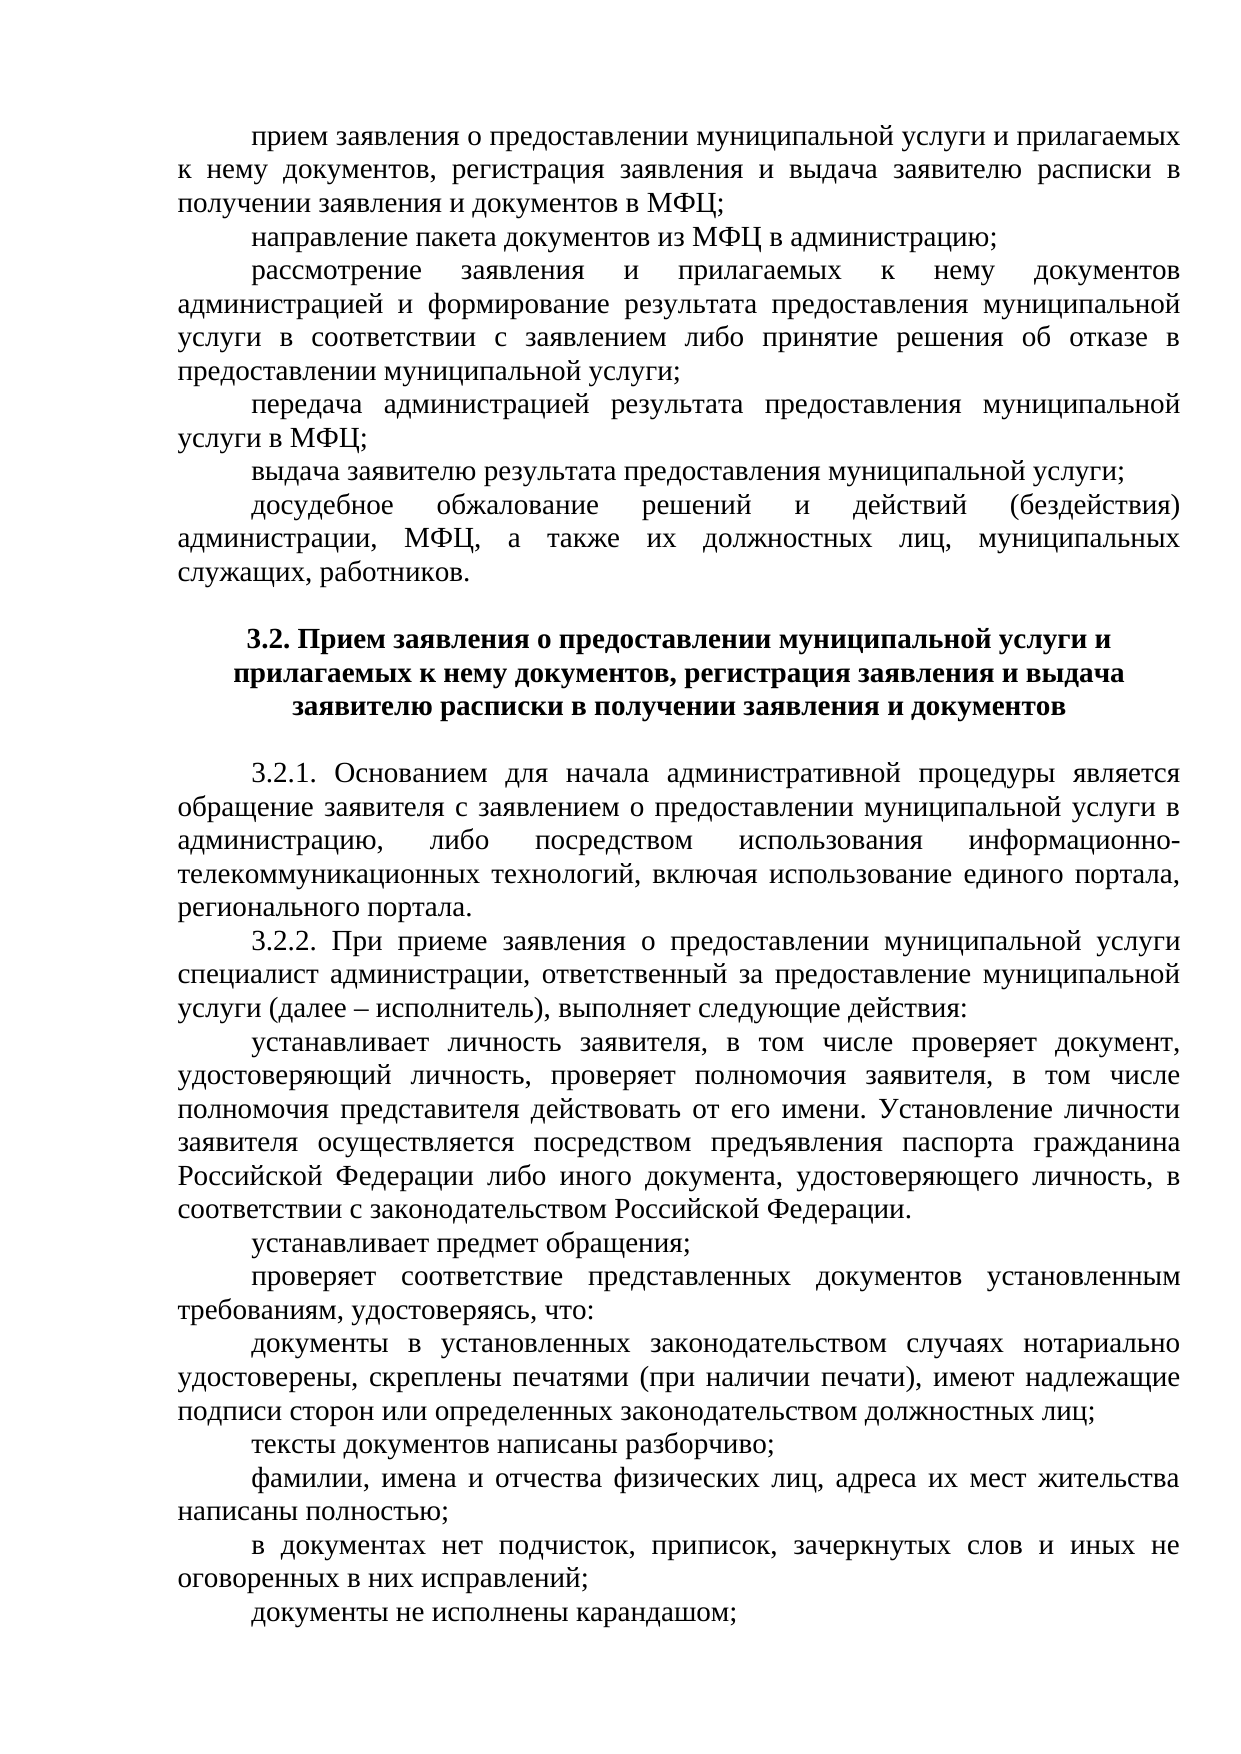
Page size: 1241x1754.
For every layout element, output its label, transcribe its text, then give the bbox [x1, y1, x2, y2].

text фамилии, имена и отчества физических лиц, адреса их мест жительства написаны полностью; [177, 1460, 1181, 1527]
text проверяет соответствие представленных документов установленным требованиям, удостоверяясь, что: [177, 1258, 1181, 1326]
text устанавливает личность заявителя, в том числе проверяет документ, удостоверяющий личность, проверяет полномочия заявителя, в том числе полномочия представителя действовать от его имени. Установление личности заявителя осуществляется посредством предъявления паспорта гражданина Российской Федерации либо иного документа, удостоверяющего личность, в соответствии с законодательством Российской Федерации. [177, 1024, 1181, 1225]
text 3.2.1. Основанием для начала административной процедуры является обращение заявителя с заявлением о предоставлении муниципальной услуги в администрацию, либо посредством использования информационно-телекоммуникационных технологий, включая использование единого портала, регионального портала. [177, 755, 1181, 923]
text документы не исполнены карандашом; [177, 1594, 1181, 1627]
text 3.2. Прием заявления о предоставлении муниципальной услуги и прилагаемых к нему документов, регистрация заявления и выдача заявителю расписки в получении заявления и документов [177, 621, 1181, 722]
text передача администрацией результата предоставления муниципальной услуги в МФЦ; [177, 386, 1181, 453]
text прием заявления о предоставлении муниципальной услуги и прилагаемых к нему документов, регистрация заявления и выдача заявителю расписки в получении заявления и документов в МФЦ; [177, 118, 1181, 219]
text 3.2.2. При приеме заявления о предоставлении муниципальной услуги специалист администрации, ответственный за предоставление муниципальной услуги (далее – исполнитель), выполняет следующие действия: [177, 923, 1181, 1024]
text досудебное обжалование решений и действий (бездействия) администрации, МФЦ, а также их должностных лиц, муниципальных служащих, работников. [177, 487, 1181, 588]
text в документах нет подчисток, приписок, зачеркнутых слов и иных не оговоренных в них исправлений; [177, 1527, 1181, 1594]
text устанавливает предмет обращения; [177, 1225, 1181, 1258]
text выдача заявителю результата предоставления муниципальной услуги; [177, 453, 1181, 487]
text рассмотрение заявления и прилагаемых к нему документов администрацией и формирование результата предоставления муниципальной услуги в соответствии с заявлением либо принятие решения об отказе в предоставлении муниципальной услуги; [177, 252, 1181, 386]
text тексты документов написаны разборчиво; [177, 1426, 1181, 1460]
text направление пакета документов из МФЦ в администрацию; [177, 219, 1181, 252]
text документы в установленных законодательством случаях нотариально удостоверены, скреплены печатями (при наличии печати), имеют надлежащие подписи сторон или определенных законодательством должностных лиц; [177, 1326, 1181, 1426]
